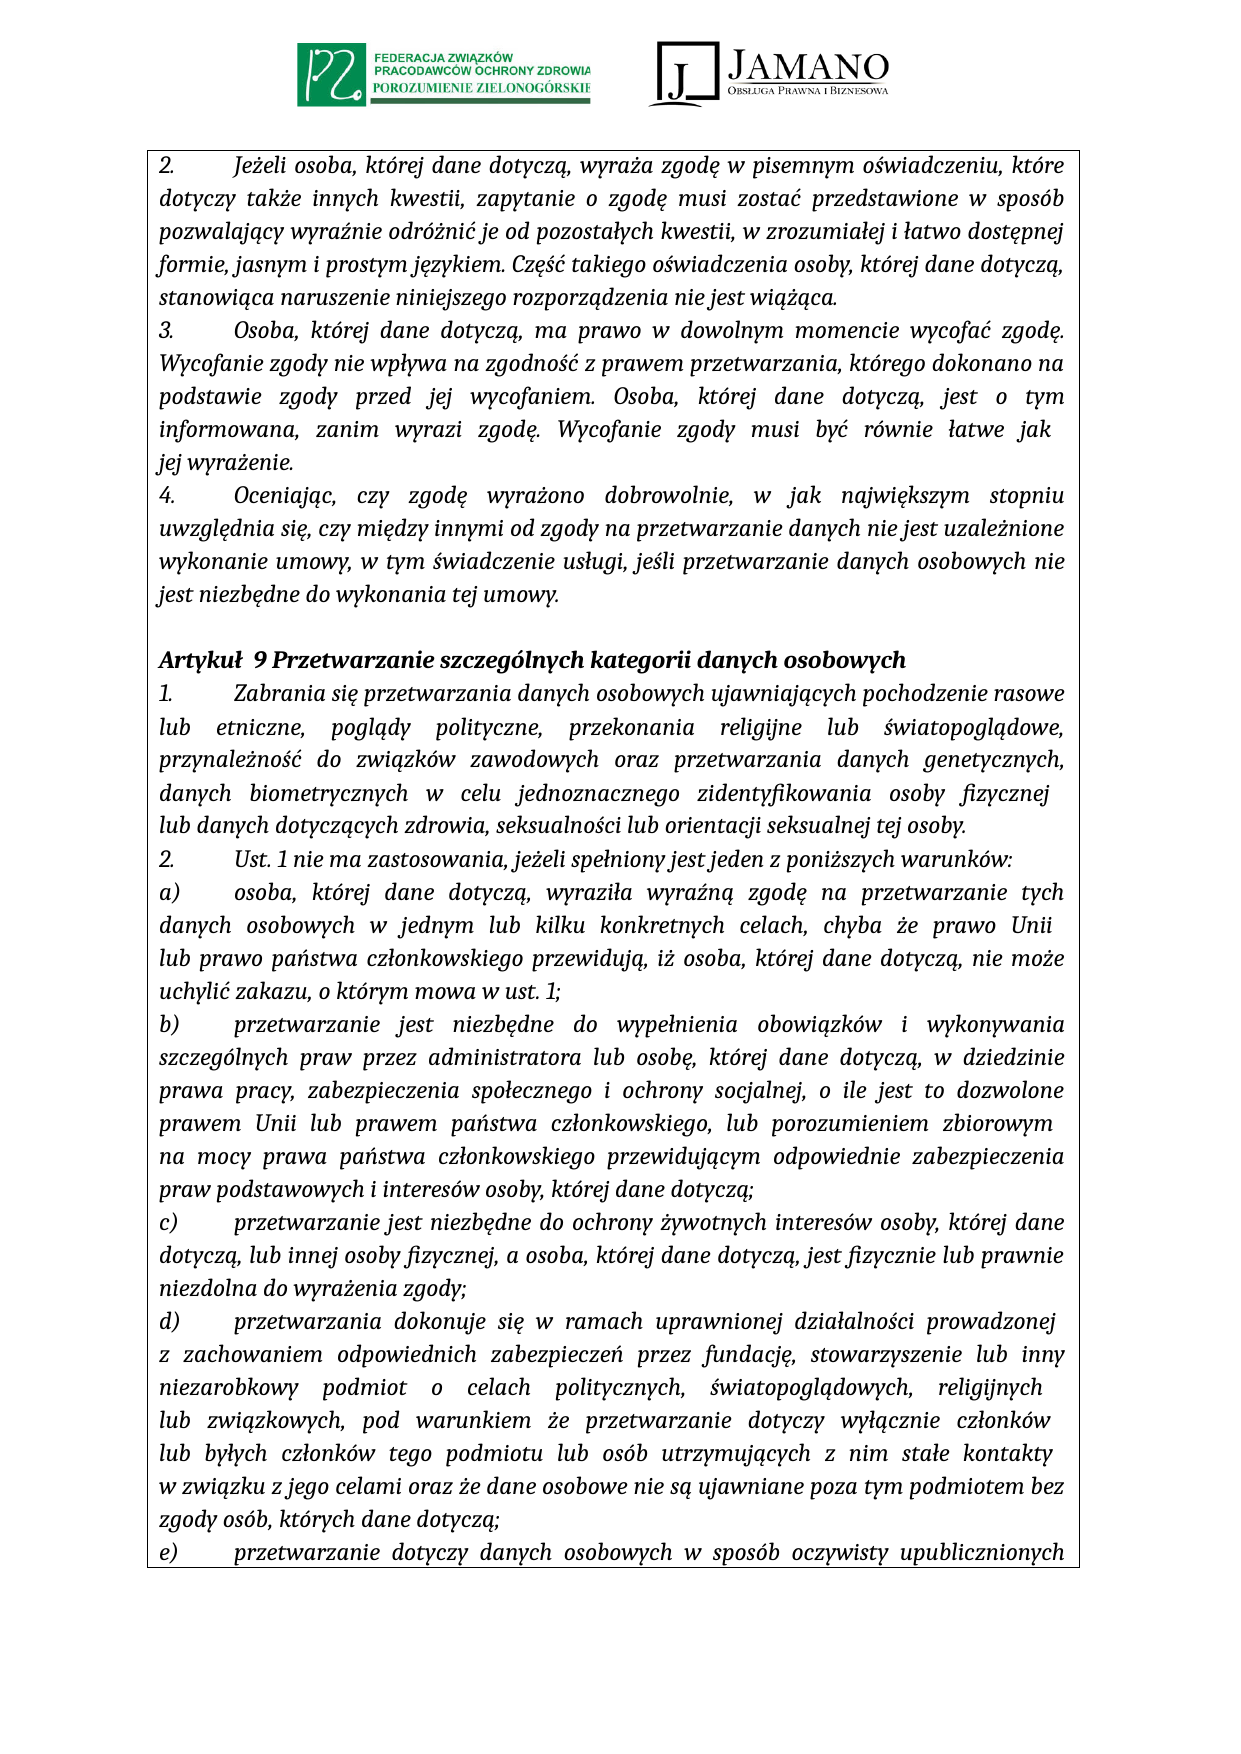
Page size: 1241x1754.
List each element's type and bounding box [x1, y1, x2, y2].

picture [297, 29, 591, 115]
picture [646, 37, 907, 115]
table_header [148, 151, 1079, 1567]
